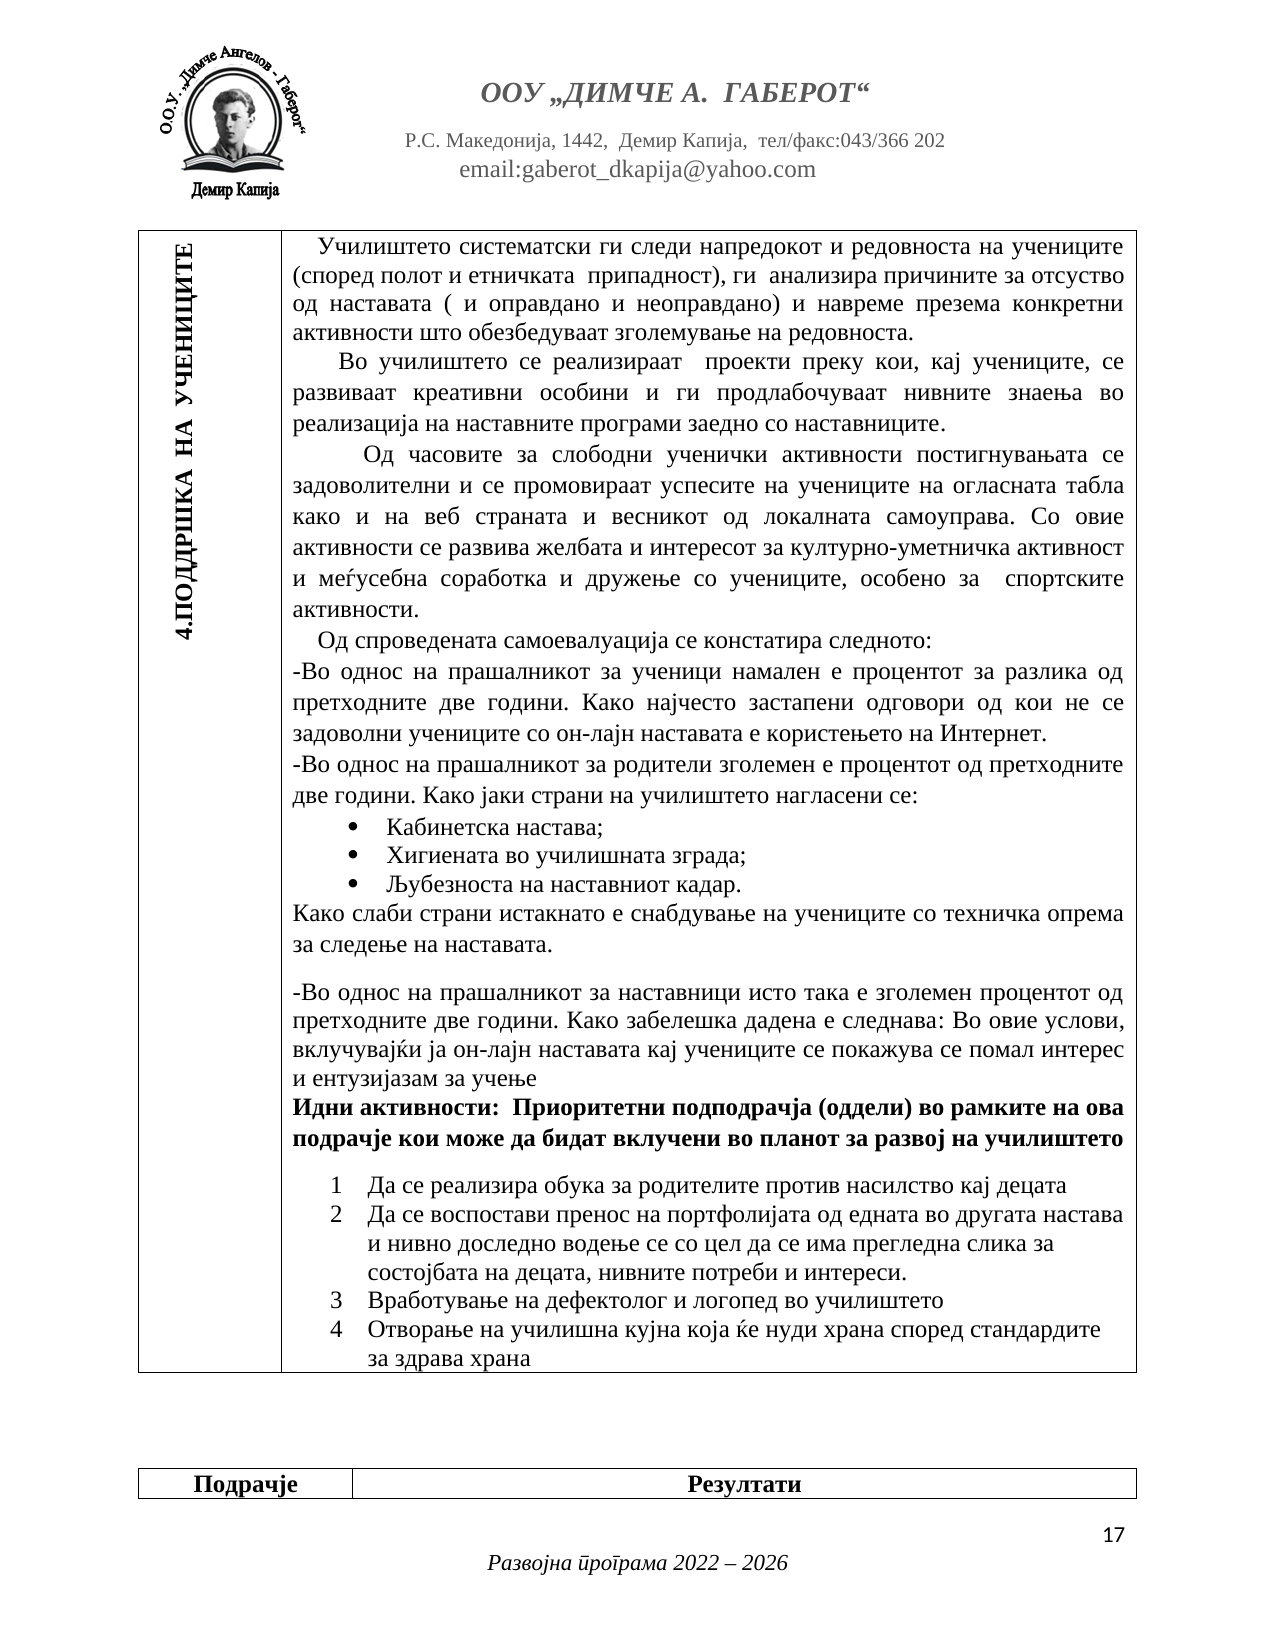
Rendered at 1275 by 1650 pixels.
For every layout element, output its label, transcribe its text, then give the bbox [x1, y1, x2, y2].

table_cell Училиштето систематски ги следи напредокот и редовноста на учениците (според полот и етничката припадност), ги анализира причините за отсуство од наставата ( и оправдано и неоправдано) и навреме презема конкретни активности што обезбедуваат зголемување на редовноста. Во училиштето се реализираат проекти преку кои, кај учениците, се развиваат креативни особини и ги продлабочуваат нивните знаења во реализација на наставните програми заедно со наставниците. Од часовите за слободни ученички активности постигнувањата се задоволителни и се промовираат успесите на учениците на огласната табла како и на веб страната и весникот од локалната самоуправа. Со овие активности се развива желбата и интересот за културно-уметничка активност и меѓусебна соработка и дружење со учениците, особено за спортските активности. Од спроведената самоевалуација се констатира следното: -Во однос на прашалникот за ученици намален е процентот за разлика од претходните две години. Како најчесто застапени одговори од кои не се задоволни учениците со он-лајн наставата е користењето на Интернет. -Во однос на прашалникот за родители зголемен е процентот од претходните две години. Како јаки страни на училиштето нагласени се: Кабинетска настава; Хигиената во училишната зграда; Љубезноста на наставниот кадар. Како слаби страни истакнато е снабдување на учениците со техничка опрема за следење на наставата. -Во однос на прашалникот за наставници исто така е зголемен процентот од претходните две години. Како забелешка дадена е следнава: Во овие услови, вклучувајќи ја он-лајн наставата кај учениците се покажува се помал интерес и ентузијазам за учење Идни активности: Приоритетни подподрачја (оддели) во рамките на ова подрачје кои може да бидат вклучени во планот за развој на училиштето Да се реализира обука за родителите против насилство кај децата Да се воспостави пренос на портфолијата од едната во другата настава и нивно доследно водење се со цел да се има прегледна слика за состојбата на децата, нивните потреби и интереси. Вработување на дефектолог и логопед во училиштето Отворање на училишна кујна која ќе нуди храна според стандардите за здрава храна [282, 231, 1136, 1372]
picture [150, 37, 314, 207]
table_header Подрачје [139, 1469, 352, 1498]
table_cell 4.ПОДДРШКА НА УЧЕНИЦИТЕ [139, 231, 281, 1372]
table_header Резултати [353, 1469, 1136, 1498]
